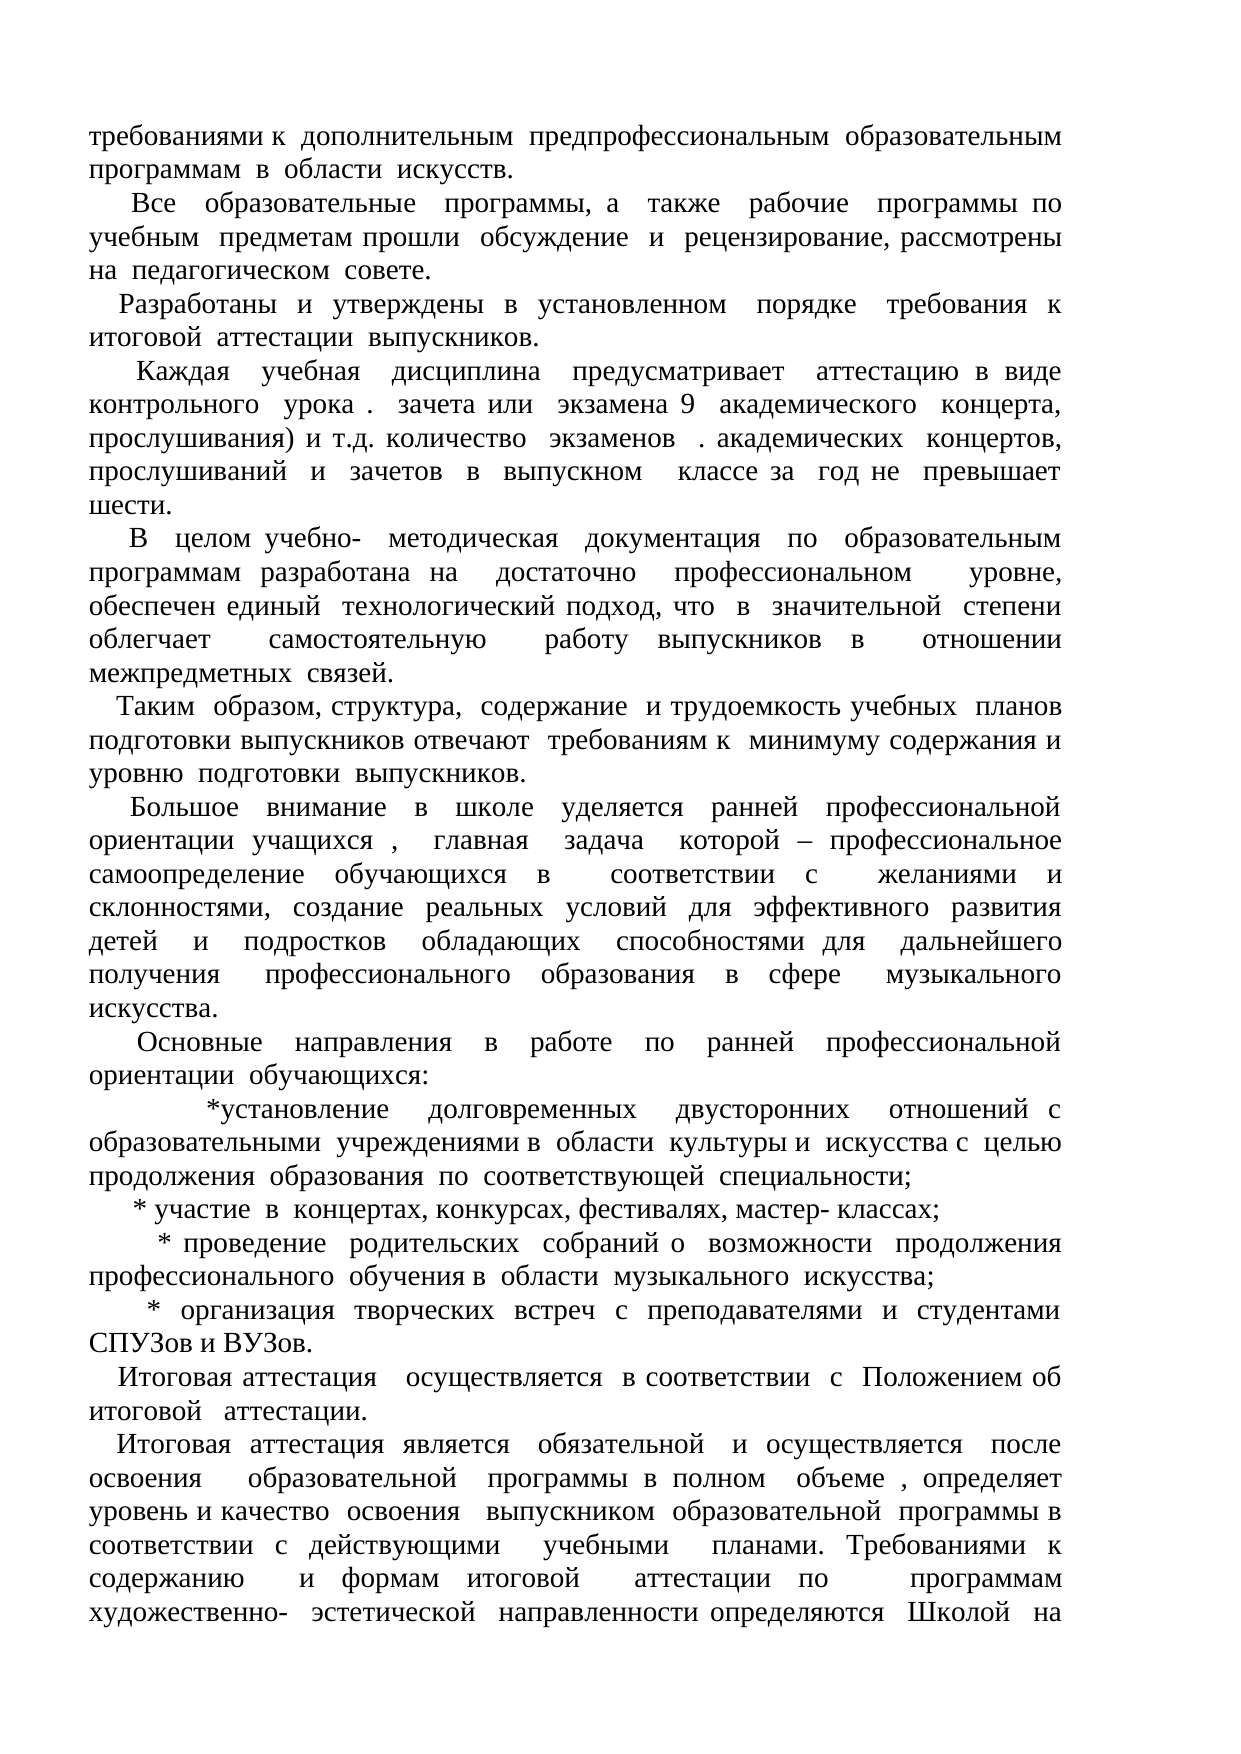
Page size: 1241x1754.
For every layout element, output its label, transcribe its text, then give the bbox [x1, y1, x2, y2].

text * участие в концертах, конкурсах, фестивалях, мастер- классах; [88, 1191, 1063, 1225]
text Каждая учебная дисциплина предусматривает аттестацию в виде контрольного урока . зачета или экзамена 9 академического концерта, прослушивания) и т.д. количество экзаменов . академических концертов, прослушиваний и зачетов в выпускном классе за год не превышает шести. [88, 353, 1063, 521]
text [88, 1426, 1063, 1627]
text Таким образом, структура, содержание и трудоемкость учебных планов подготовки выпускников отвечают требованиям к минимуму содержания и уровню подготовки выпускников. [88, 688, 1063, 789]
text Основные направления в работе по ранней профессиональной ориентации обучающихся: [88, 1024, 1063, 1091]
text *установление долговременных двусторонних отношений с образовательными учреждениями в области культуры и искусства с целью продолжения образования по соответствующей специальности; [88, 1091, 1063, 1191]
text Итоговая аттестация осуществляется в соответствии с Положением об итоговой аттестации. [88, 1359, 1063, 1426]
text * организация творческих встреч с преподавателями и студентами СПУЗов и ВУЗов. [88, 1292, 1063, 1359]
text В целом учебно- методическая документация по образовательным программам разработана на достаточно профессиональном уровне, обеспечен единый технологический подход, что в значительной степени облегчает самостоятельную работу выпускников в отношении межпредметных связей. [88, 521, 1063, 688]
text Все образовательные программы, а также рабочие программы по учебным предметам прошли обсуждение и рецензирование, рассмотрены на педагогическом совете. [88, 185, 1063, 286]
text Разработаны и утверждены в установленном порядке требования к итоговой аттестации выпускников. [88, 286, 1063, 353]
text * проведение родительских собраний о возможности продолжения профессионального обучения в области музыкального искусства; [88, 1225, 1063, 1292]
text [88, 118, 1063, 185]
text Большое внимание в школе уделяется ранней профессиональной ориентации учащихся , главная задача которой – профессиональное самоопределение обучающихся в соответствии с желаниями и склонностями, создание реальных условий для эффективного развития детей и подростков обладающих способностями для дальнейшего получения профессионального образования в сфере музыкального искусства. [88, 789, 1063, 1024]
